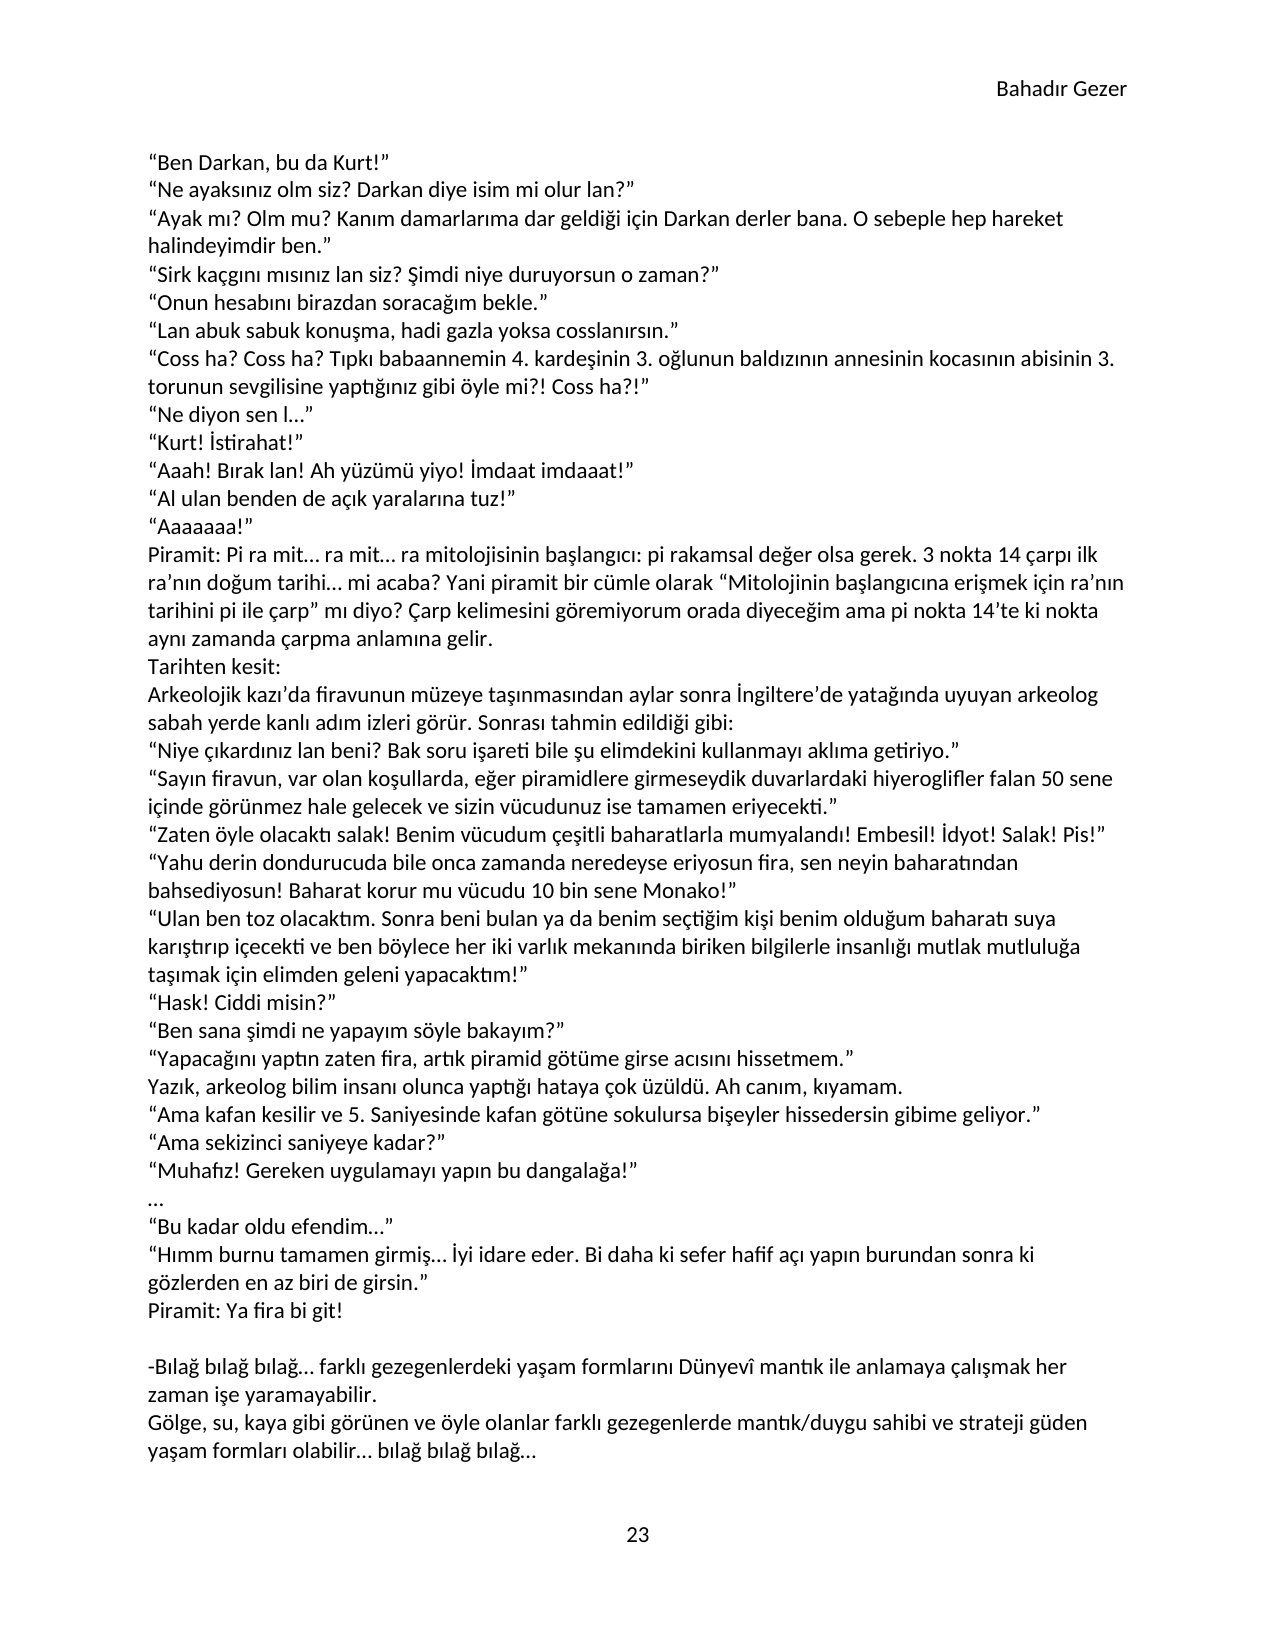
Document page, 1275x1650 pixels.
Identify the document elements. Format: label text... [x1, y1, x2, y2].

text “Coss ha? Coss ha? Tıpkı babaannemin 4. kardeşinin 3. oğlunun baldızının annesinin kocasının abisinin 3. torunun sevgilisine yaptığınız gibi öyle mi?! Coss ha?!” [148, 344, 1127, 400]
text “Yapacağını yaptın zaten fira, artık piramid götüme girse acısını hissetmem.” [148, 1044, 1127, 1072]
text “Lan abuk sabuk konuşma, hadi gazla yoksa cosslanırsın.” [148, 316, 1127, 344]
text Arkeolojik kazı’da firavunun müzeye taşınmasından aylar sonra İngiltere’de yatağında uyuyan arkeolog sabah yerde kanlı adım izleri görür. Sonrası tahmin edildiği gibi: [148, 680, 1127, 736]
text “Onun hesabını birazdan soracağım bekle.” [148, 288, 1127, 316]
text Yazık, arkeolog bilim insanı olunca yaptığı hataya çok üzüldü. Ah canım, kıyamam. [148, 1072, 1127, 1100]
text “Hımm burnu tamamen girmiş… İyi idare eder. Bi daha ki sefer hafif açı yapın burundan sonra ki gözlerden en az biri de girsin.” [148, 1240, 1127, 1296]
text “Muhafız! Gereken uygulamayı yapın bu dangalağa!” [148, 1156, 1127, 1184]
text “Kurt! İstirahat!” [148, 428, 1127, 456]
text “Ulan ben toz olacaktım. Sonra beni bulan ya da benim seçtiğim kişi benim olduğum baharatı suya karıştırıp içecekti ve ben böylece her iki varlık mekanında biriken bilgilerle insanlığı mutlak mutluluğa taşımak için elimden geleni yapacaktım!” [148, 904, 1127, 988]
text “Sayın firavun, var olan koşullarda, eğer piramidlere girmeseydik duvarlardaki hiyeroglifler falan 50 sene içinde görünmez hale gelecek ve sizin vücudunuz ise tamamen eriyecekti.” [148, 764, 1127, 820]
text “Ama kafan kesilir ve 5. Saniyesinde kafan götüne sokulursa bişeyler hissedersin gibime geliyor.” [148, 1100, 1127, 1128]
text Piramit: Pi ra mit… ra mit… ra mitolojisinin başlangıcı: pi rakamsal değer olsa gerek. 3 nokta 14 çarpı ilk ra’nın doğum tarihi… mi acaba? Yani piramit bir cümle olarak “Mitolojinin başlangıcına erişmek için ra’nın tarihini pi ile çarp” mı diyo? Çarp kelimesini göremiyorum orada diyeceğim ama pi nokta 14’te ki nokta aynı zamanda çarpma anlamına gelir. [148, 540, 1127, 652]
text “Ben Darkan, bu da Kurt!” [148, 148, 1127, 176]
text “Niye çıkardınız lan beni? Bak soru işareti bile şu elimdekini kullanmayı aklıma getiriyo.” [148, 736, 1127, 764]
text “Zaten öyle olacaktı salak! Benim vücudum çeşitli baharatlarla mumyalandı! Embesil! İdyot! Salak! Pis!” [148, 820, 1127, 848]
text “Sirk kaçgını mısınız lan siz? Şimdi niye duruyorsun o zaman?” [148, 260, 1127, 288]
text “Aaaaaaa!” [148, 512, 1127, 540]
text “Ne diyon sen l…” [148, 400, 1127, 428]
text -Bılağ bılağ bılağ… farklı gezegenlerdeki yaşam formlarını Dünyevî mantık ile anlamaya çalışmak her zaman işe yaramayabilir. [148, 1352, 1127, 1408]
text “Yahu derin dondurucuda bile onca zamanda neredeyse eriyosun fira, sen neyin baharatından bahsediyosun! Baharat korur mu vücudu 10 bin sene Monako!” [148, 848, 1127, 904]
text “Hask! Ciddi misin?” [148, 988, 1127, 1016]
text … [148, 1184, 1127, 1212]
text Tarihten kesit: [148, 652, 1127, 680]
text “Aaah! Bırak lan! Ah yüzümü yiyo! İmdaat imdaaat!” [148, 456, 1127, 484]
text “Ben sana şimdi ne yapayım söyle bakayım?” [148, 1016, 1127, 1044]
text “Bu kadar oldu efendim…” [148, 1212, 1127, 1240]
text “Ama sekizinci saniyeye kadar?” [148, 1128, 1127, 1156]
text “Ayak mı? Olm mu? Kanım damarlarıma dar geldiği için Darkan derler bana. O sebeple hep hareket halindeyimdir ben.” [148, 204, 1127, 260]
text “Al ulan benden de açık yaralarına tuz!” [148, 484, 1127, 512]
text Gölge, su, kaya gibi görünen ve öyle olanlar farklı gezegenlerde mantık/duygu sahibi ve strateji güden yaşam formları olabilir… bılağ bılağ bılağ… [148, 1408, 1127, 1464]
text Piramit: Ya fira bi git! [148, 1296, 1127, 1324]
text “Ne ayaksınız olm siz? Darkan diye isim mi olur lan?” [148, 176, 1127, 204]
